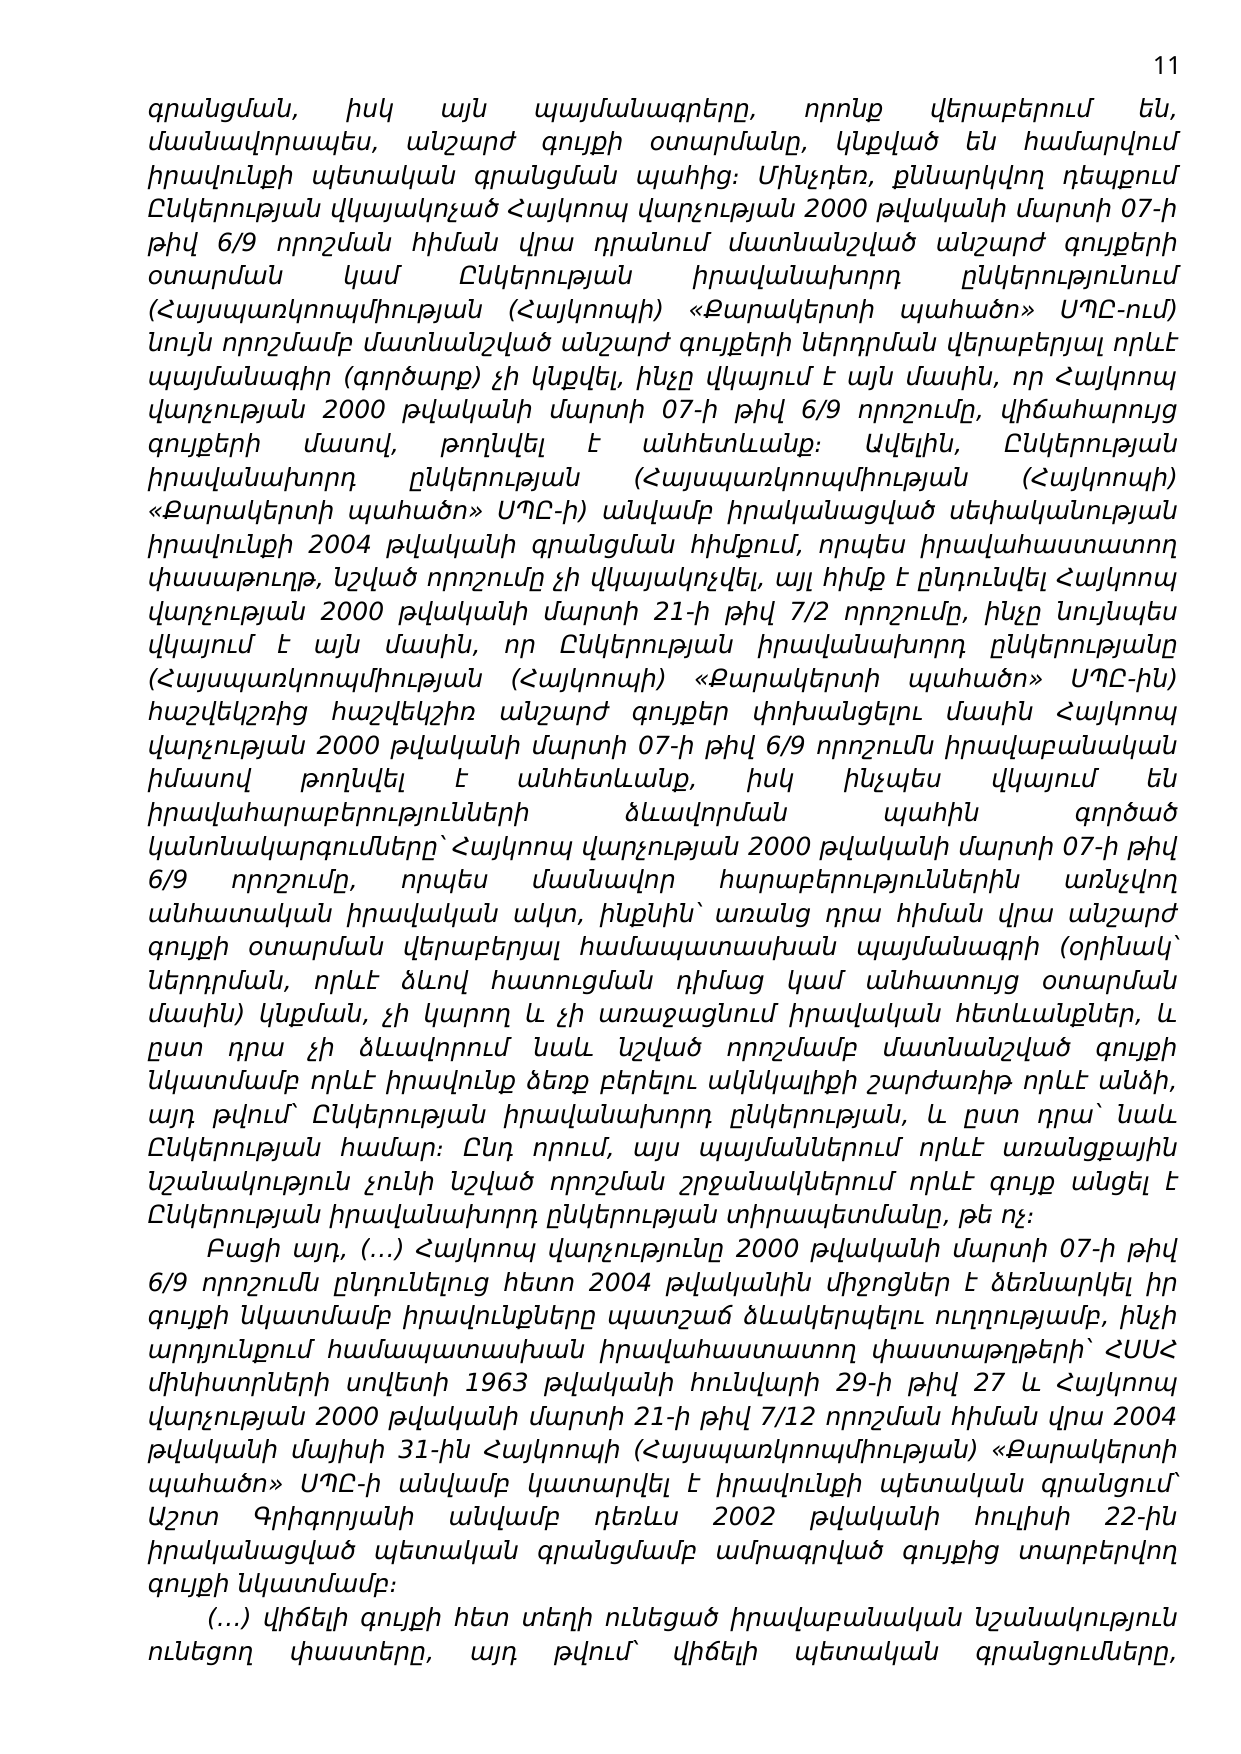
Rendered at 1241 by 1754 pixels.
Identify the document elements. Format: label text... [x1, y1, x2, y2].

text Բացի այդ, (…) Հայկոոպ վարչությունը 2000 թվականի մարտի 07-ի թիվ 6/9 որոշումն ընդունելուց հետո 2004 թվականին միջոցներ է ձեռնարկել իր գույքի նկատմամբ իրավունքները պատշաճ ձևակերպելու ուղղությամբ, ինչի արդյունքում համապատասխան իրավահաստատող փաստաթղթերի՝ ՀՍՍՀ մինիստրների սովետի 1963 թվականի հունվարի 29-ի թիվ 27 և Հայկոոպ վարչության 2000 թվականի մարտի 21-ի թիվ 7/12 որոշման հիման վրա 2004 թվականի մայիսի 31-ին Հայկոոպի (Հայսպառկոոպմիության) «Քարակերտի պահածո» ՍՊԸ-ի անվամբ կատարվել է իրավունքի պետական գրանցում՝ Աշոտ Գրիգորյանի անվամբ դեռևս 2002 թվականի հուլիսի 22-ին իրականացված պետական գրանցմամբ ամրագրված գույքից տարբերվող գույքի նկատմամբ։ [148, 1234, 1181, 1599]
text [148, 94, 1181, 1230]
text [148, 1603, 1181, 1666]
